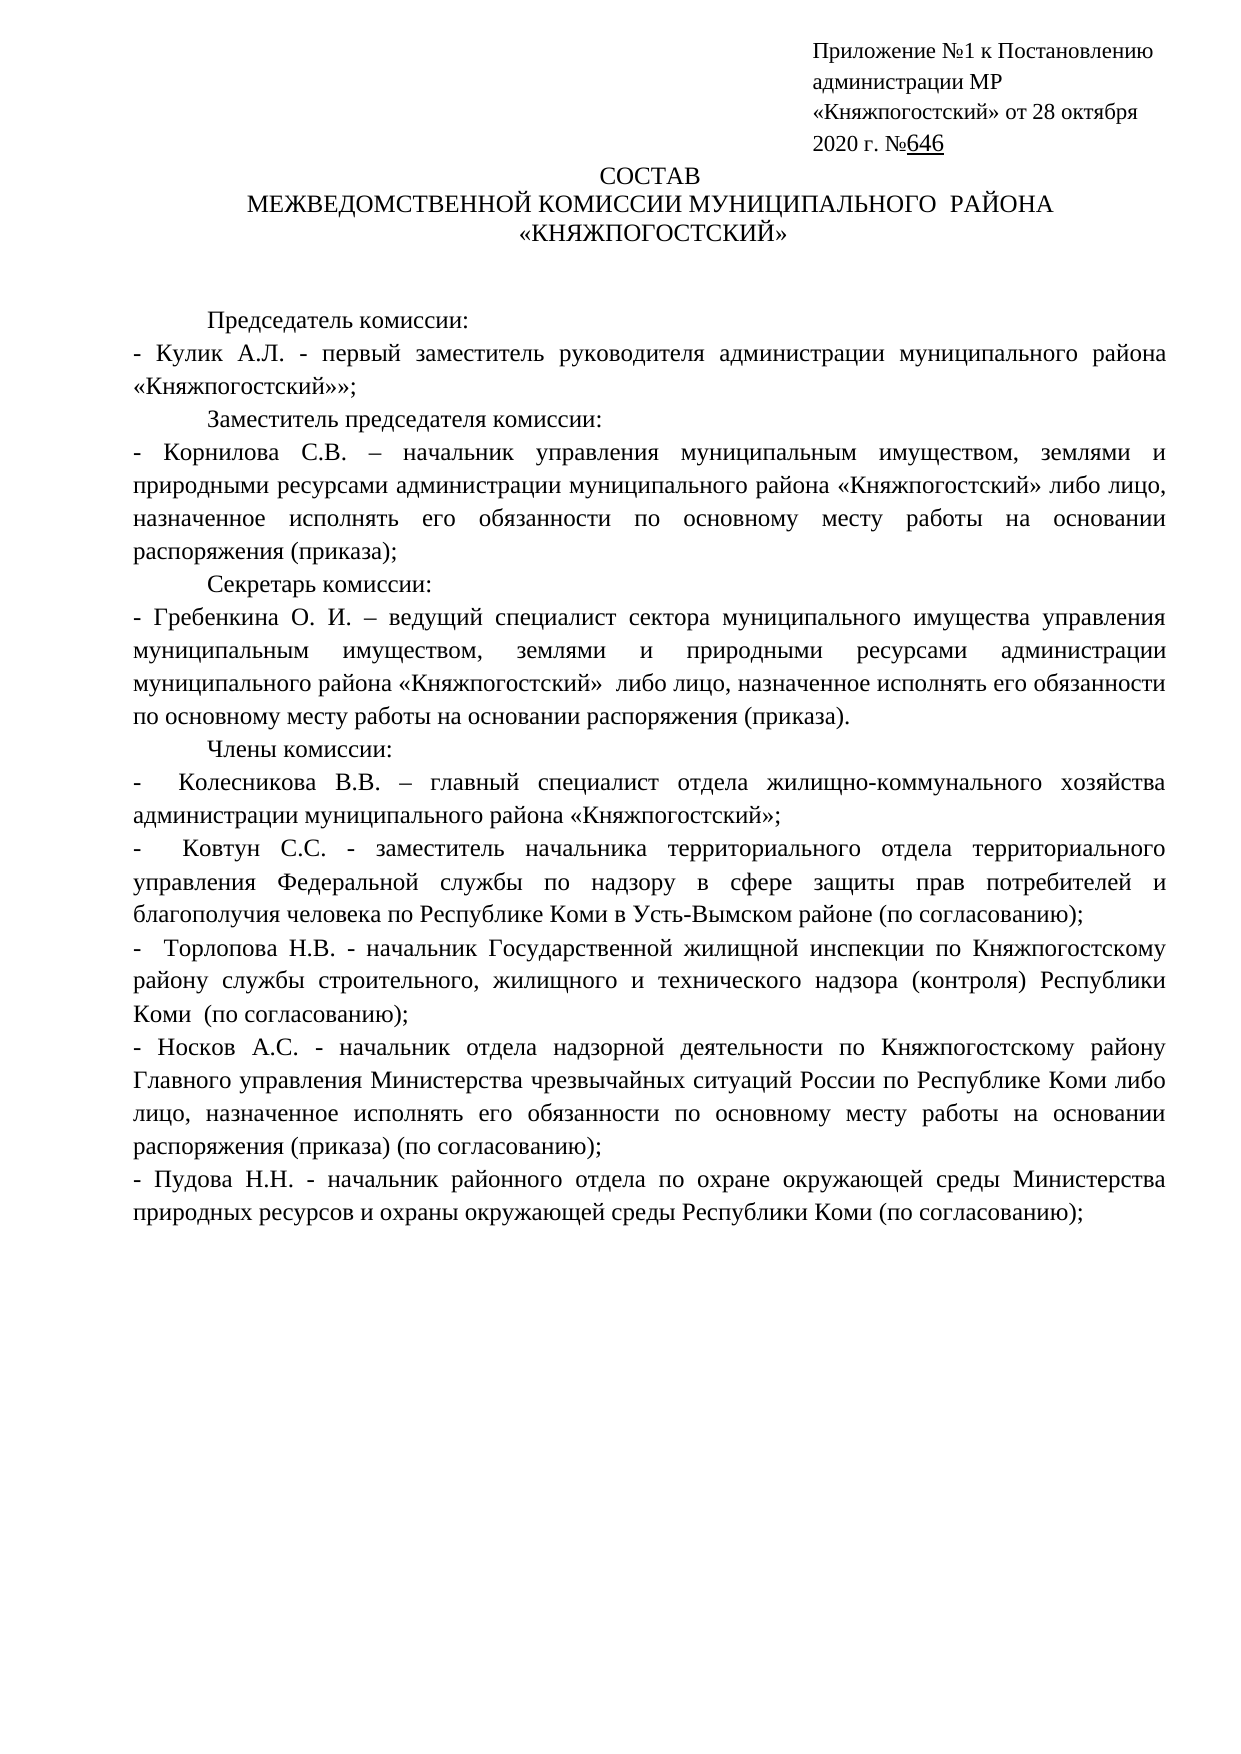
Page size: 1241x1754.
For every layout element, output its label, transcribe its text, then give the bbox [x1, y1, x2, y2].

text - Носков А.С. - начальник отдела надзорной деятельности по Княжпогостскому району Главного управления Министерства чрезвычайных ситуаций России по Республике Коми либо лицо, назначенное исполнять его обязанности по основному месту работы на основании распоряжения (приказа) (по согласованию); [133, 1032, 1167, 1159]
text Члены комиссии: [133, 734, 1167, 763]
text - Корнилова С.В. – начальник управления муниципальным имуществом, землями и природными ресурсами администрации муниципального района «Княжпогостский» либо лицо, назначенное исполнять его обязанности по основному месту работы на основании распоряжения (приказа); [133, 437, 1167, 565]
text Приложение №1 к Постановлению администрации МР «Княжпогостский» от 28 октября 2020 г. №646 [812, 37, 1167, 157]
text - Колесникова В.В. – главный специалист отдела жилищно-коммунального хозяйства администрации муниципального района «Княжпогостский»; [133, 767, 1167, 829]
text Секретарь комиссии: [133, 569, 1167, 598]
text «КНЯЖПОГОСТСКИЙ» [133, 219, 1167, 247]
text - Пудова Н.Н. - начальник районного отдела по охране окружающей среды Министерства природных ресурсов и охраны окружающей среды Республики Коми (по согласованию); [133, 1164, 1167, 1226]
text СОСТАВ [133, 162, 1167, 190]
text - Торлопова Н.В. - начальник Государственной жилищной инспекции по Княжпогостскому району службы строительного, жилищного и технического надзора (контроля) Республики Коми (по согласованию); [133, 933, 1167, 1027]
text - Гребенкина О. И. – ведущий специалист сектора муниципального имущества управления муниципальным имуществом, землями и природными ресурсами администрации муниципального района «Княжпогостский» либо лицо, назначенное исполнять его обязанности по основному месту работы на основании распоряжения (приказа). [133, 602, 1167, 730]
text - Кулик А.Л. - первый заместитель руководителя администрации муниципального района «Княжпогостский»»; [133, 338, 1167, 400]
text Заместитель председателя комиссии: [133, 404, 1167, 433]
text - Ковтун С.С. - заместитель начальника территориального отдела территориального управления Федеральной службы по надзору в сфере защиты прав потребителей и благополучия человека по Республике Коми в Усть-Вымском районе (по согласованию); [133, 833, 1167, 928]
text Председатель комиссии: [133, 305, 1167, 334]
text МЕЖВЕДОМСТВЕННОЙ КОМИССИИ МУНИЦИПАЛЬНОГО РАЙОНА [133, 190, 1167, 219]
